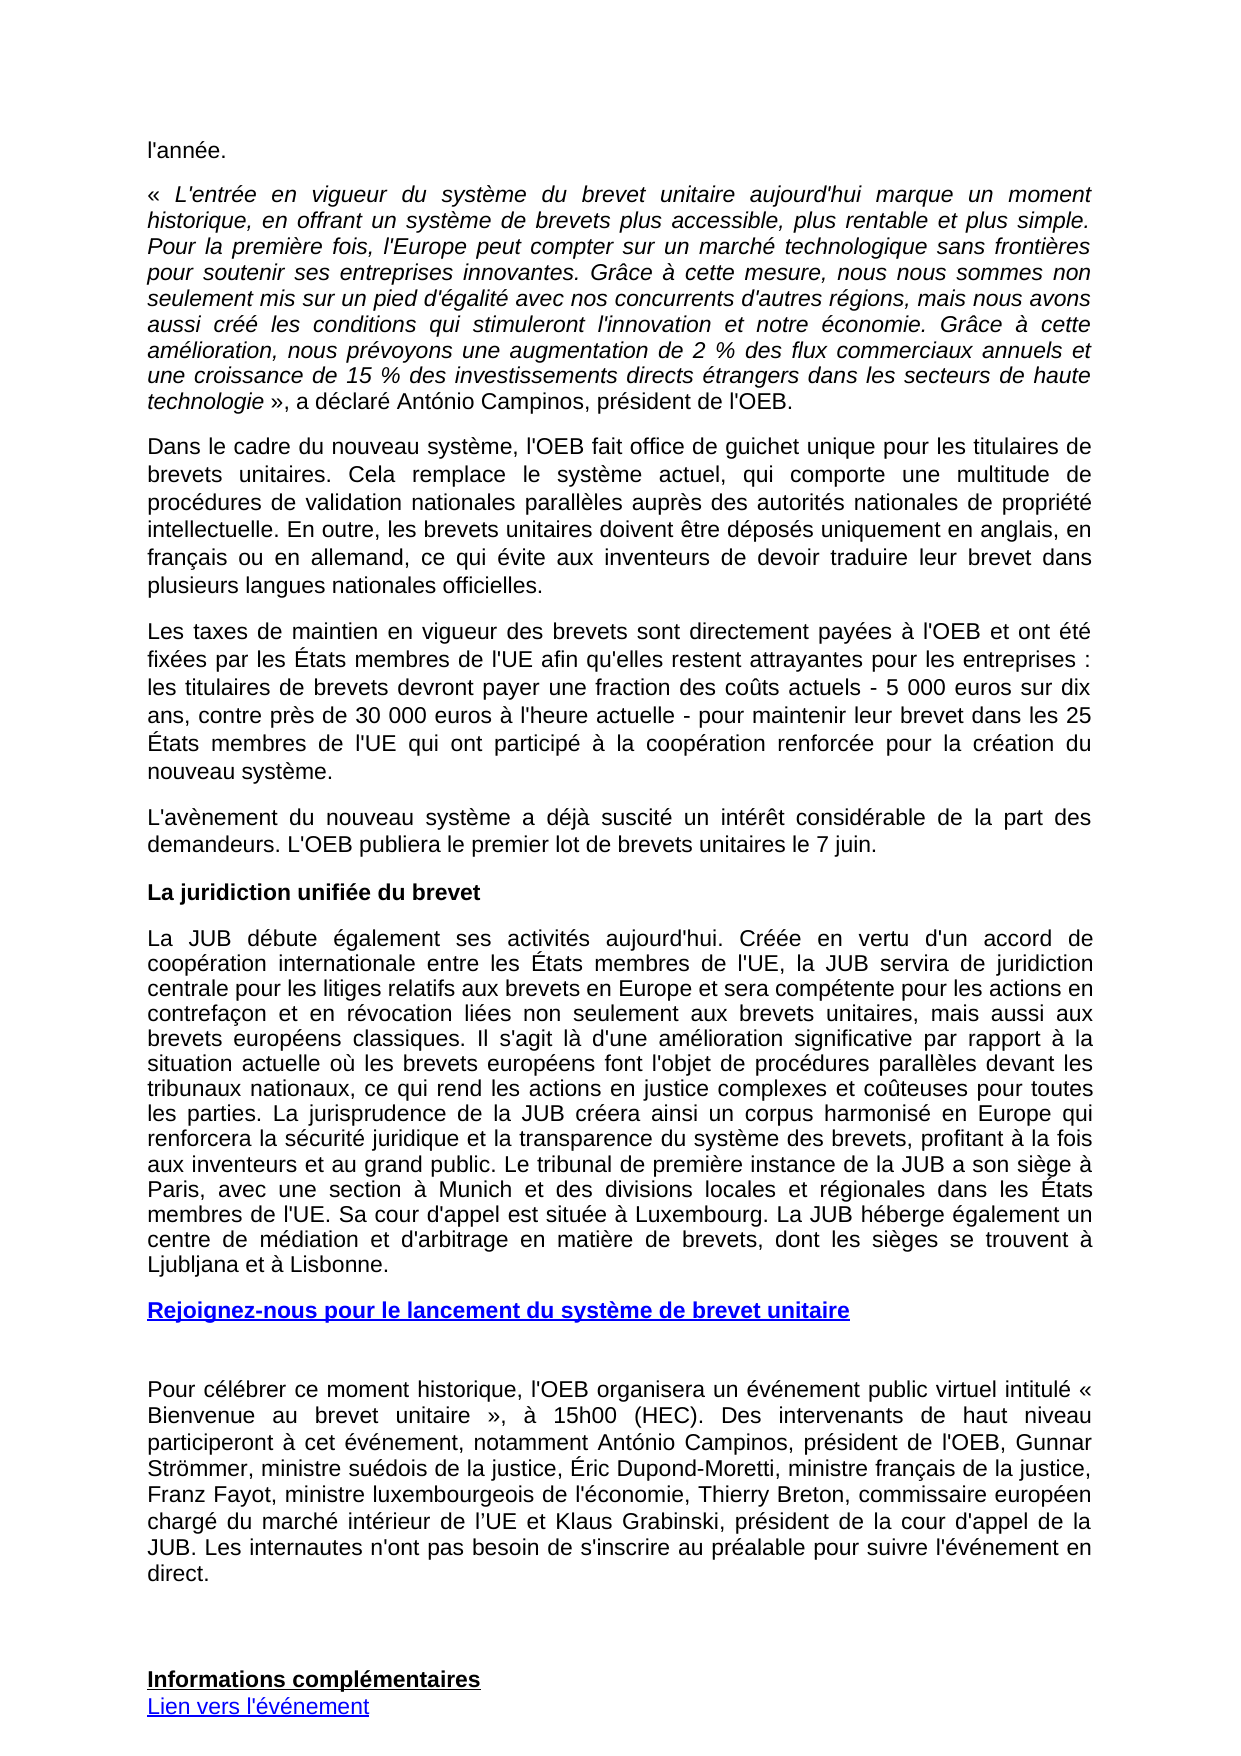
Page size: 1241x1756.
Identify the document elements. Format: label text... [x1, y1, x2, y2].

text Informations complémentaires [147, 1666, 1105, 1692]
text « L'entrée en vigueur du système du brevet unitaire aujourd'hui marque un moment historique, en offrant un système de brevets plus accessible, plus rentable et plus simple. Pour la première fois, l'Europe peut compter sur un marché technologique sans frontières pour soutenir ses entreprises innovantes. Grâce à cette mesure, nous nous sommes non seulement mis sur un pied d'égalité avec nos concurrents d'autres régions, mais nous avons aussi créé les conditions qui stimuleront l'innovation et notre économie. Grâce à cette amélioration, nous prévoyons une augmentation de 2 % des flux commerciaux annuels et une croissance de 15 % des investissements directs étrangers dans les secteurs de haute technologie », a déclaré António Campinos, président de l'OEB. [147, 182, 1094, 415]
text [147, 137, 1094, 163]
text Rejoignez-nous pour le lancement du système de brevet unitaire [147, 1298, 1094, 1323]
text Pour célébrer ce moment historique, l'OEB organisera un événement public virtuel intitulé « Bienvenue au brevet unitaire », à 15h00 (HEC). Des intervenants de haut niveau participeront à cet événement, notamment António Campinos, président de l'OEB, Gunnar Strömmer, ministre suédois de la justice, Éric Dupond-Moretti, ministre français de la justice, Franz Fayot, ministre luxembourgeois de l'économie, Thierry Breton, commissaire européen chargé du marché intérieur de l’UE et Klaus Grabinski, président de la cour d'appel de la JUB. Les internautes n'ont pas besoin de s'inscrire au préalable pour suivre l'événement en direct. [147, 1376, 1092, 1587]
text La juridiction unifiée du brevet [147, 880, 1094, 905]
text Lien vers l'événement [147, 1693, 1105, 1719]
text L'avènement du nouveau système a déjà suscité un intérêt considérable de la part des demandeurs. L'OEB publiera le premier lot de brevets unitaires le 7 juin. [147, 803, 1092, 858]
text La JUB débute également ses activités aujourd'hui. Créée en vertu d'un accord de coopération internationale entre les États membres de l'UE, la JUB servira de juridiction centrale pour les litiges relatifs aux brevets en Europe et sera compétente pour les actions en contrefaçon et en révocation liées non seulement aux brevets unitaires, mais aussi aux brevets européens classiques. Il s'agit là d'une amélioration significative par rapport à la situation actuelle où les brevets européens font l'objet de procédures parallèles devant les tribunaux nationaux, ce qui rend les actions en justice complexes et coûteuses pour toutes les parties. La jurisprudence de la JUB créera ainsi un corpus harmonisé en Europe qui renforcera la sécurité juridique et la transparence du système des brevets, profitant à la fois aux inventeurs et au grand public. Le tribunal de première instance de la JUB a son siège à Paris, avec une section à Munich et des divisions locales et régionales dans les États membres de l'UE. Sa cour d'appel est située à Luxembourg. La JUB héberge également un centre de médiation et d'arbitrage en matière de brevets, dont les sièges se trouvent à Ljubljana et à Lisbonne. [147, 926, 1094, 1277]
text Dans le cadre du nouveau système, l'OEB fait office de guichet unique pour les titulaires de brevets unitaires. Cela remplace le système actuel, qui comporte une multitude de procédures de validation nationales parallèles auprès des autorités nationales de propriété intellectuelle. En outre, les brevets unitaires doivent être déposés uniquement en anglais, en français ou en allemand, ce qui évite aux inventeurs de devoir traduire leur brevet dans plusieurs langues nationales officielles. [147, 433, 1092, 598]
text Les taxes de maintien en vigueur des brevets sont directement payées à l'OEB et ont été fixées par les États membres de l'UE afin qu'elles restent attrayantes pour les entreprises : les titulaires de brevets devront payer une fraction des coûts actuels - 5 000 euros sur dix ans, contre près de 30 000 euros à l'heure actuelle - pour maintenir leur brevet dans les 25 États membres de l'UE qui ont participé à la coopération renforcée pour la création du nouveau système. [147, 618, 1092, 784]
